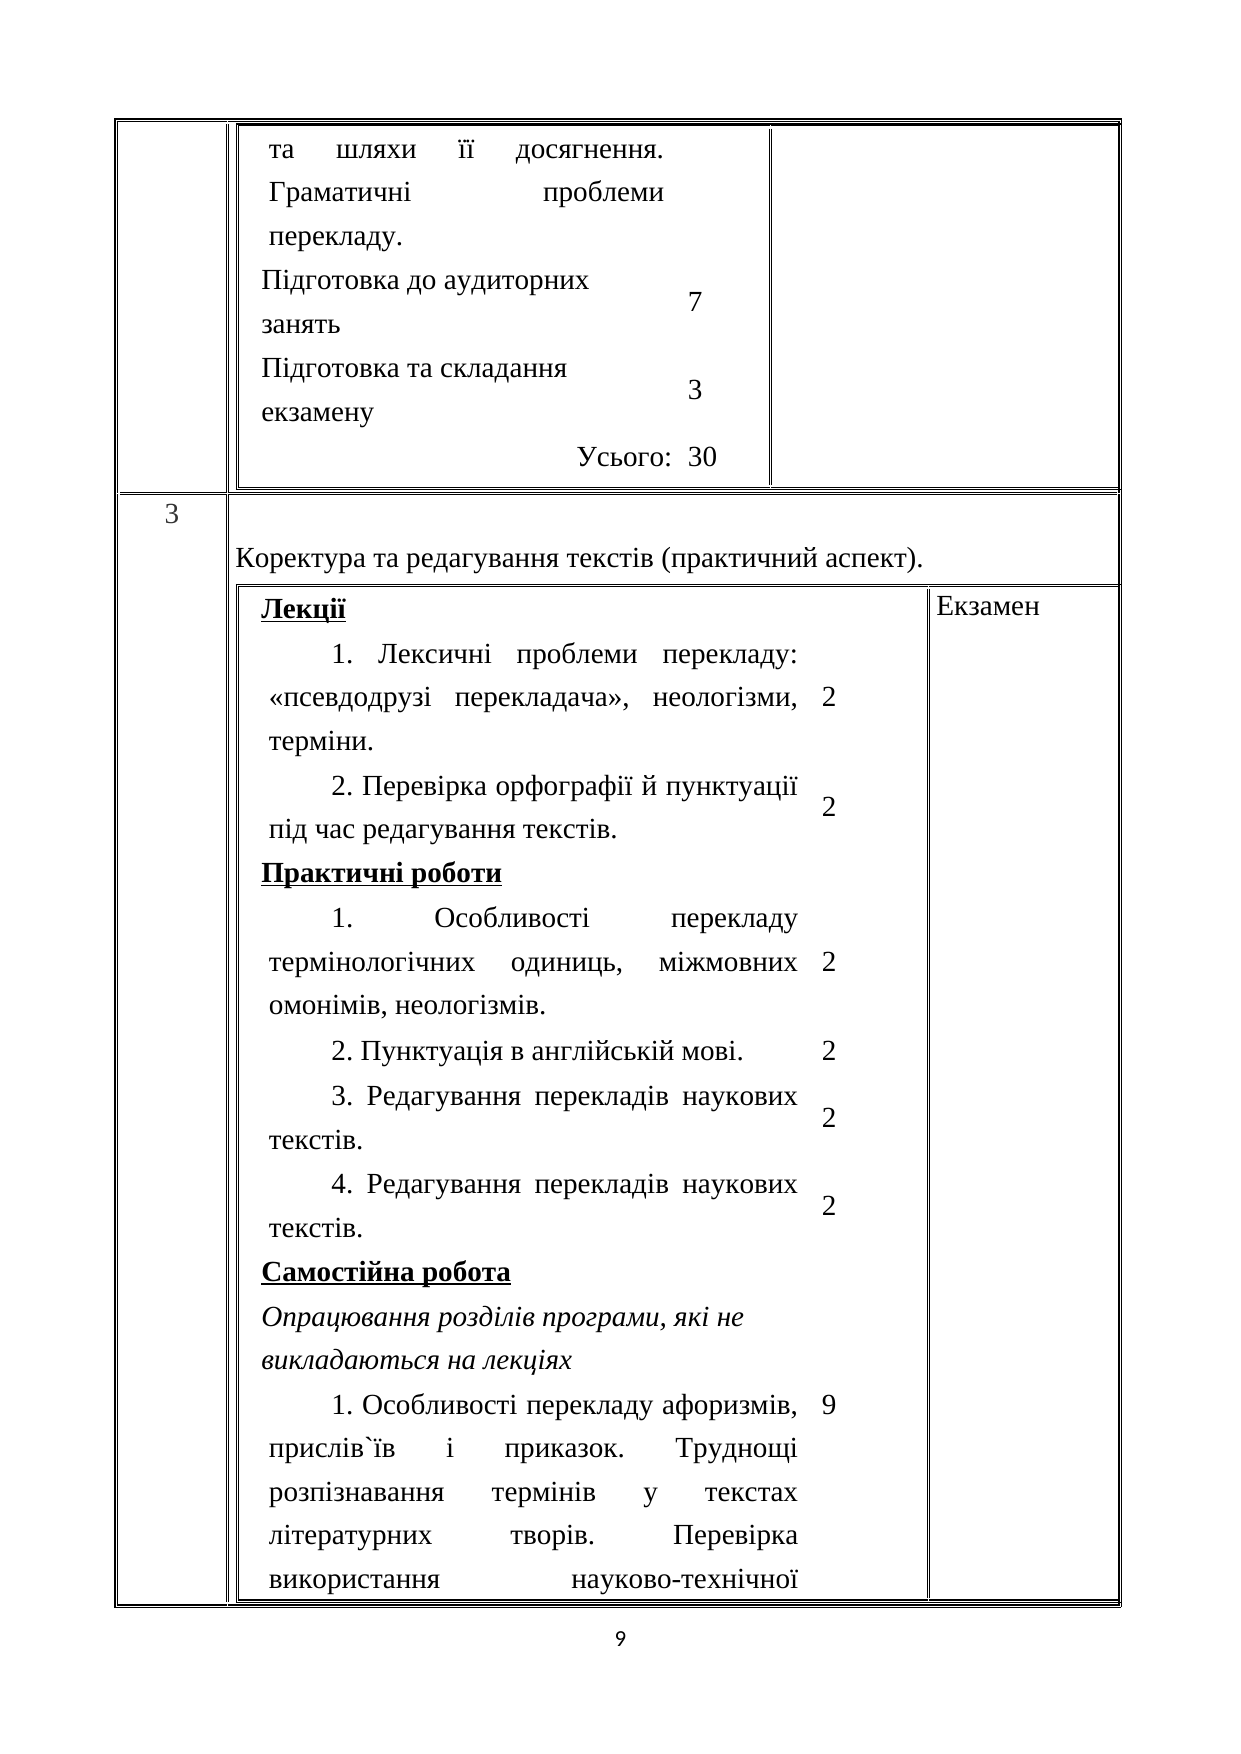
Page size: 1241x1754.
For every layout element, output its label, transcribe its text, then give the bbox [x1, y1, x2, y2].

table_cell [228, 492, 1120, 1604]
table_cell 2 [118, 122, 227, 492]
table_cell 3 [116, 492, 227, 1604]
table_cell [228, 122, 1118, 492]
